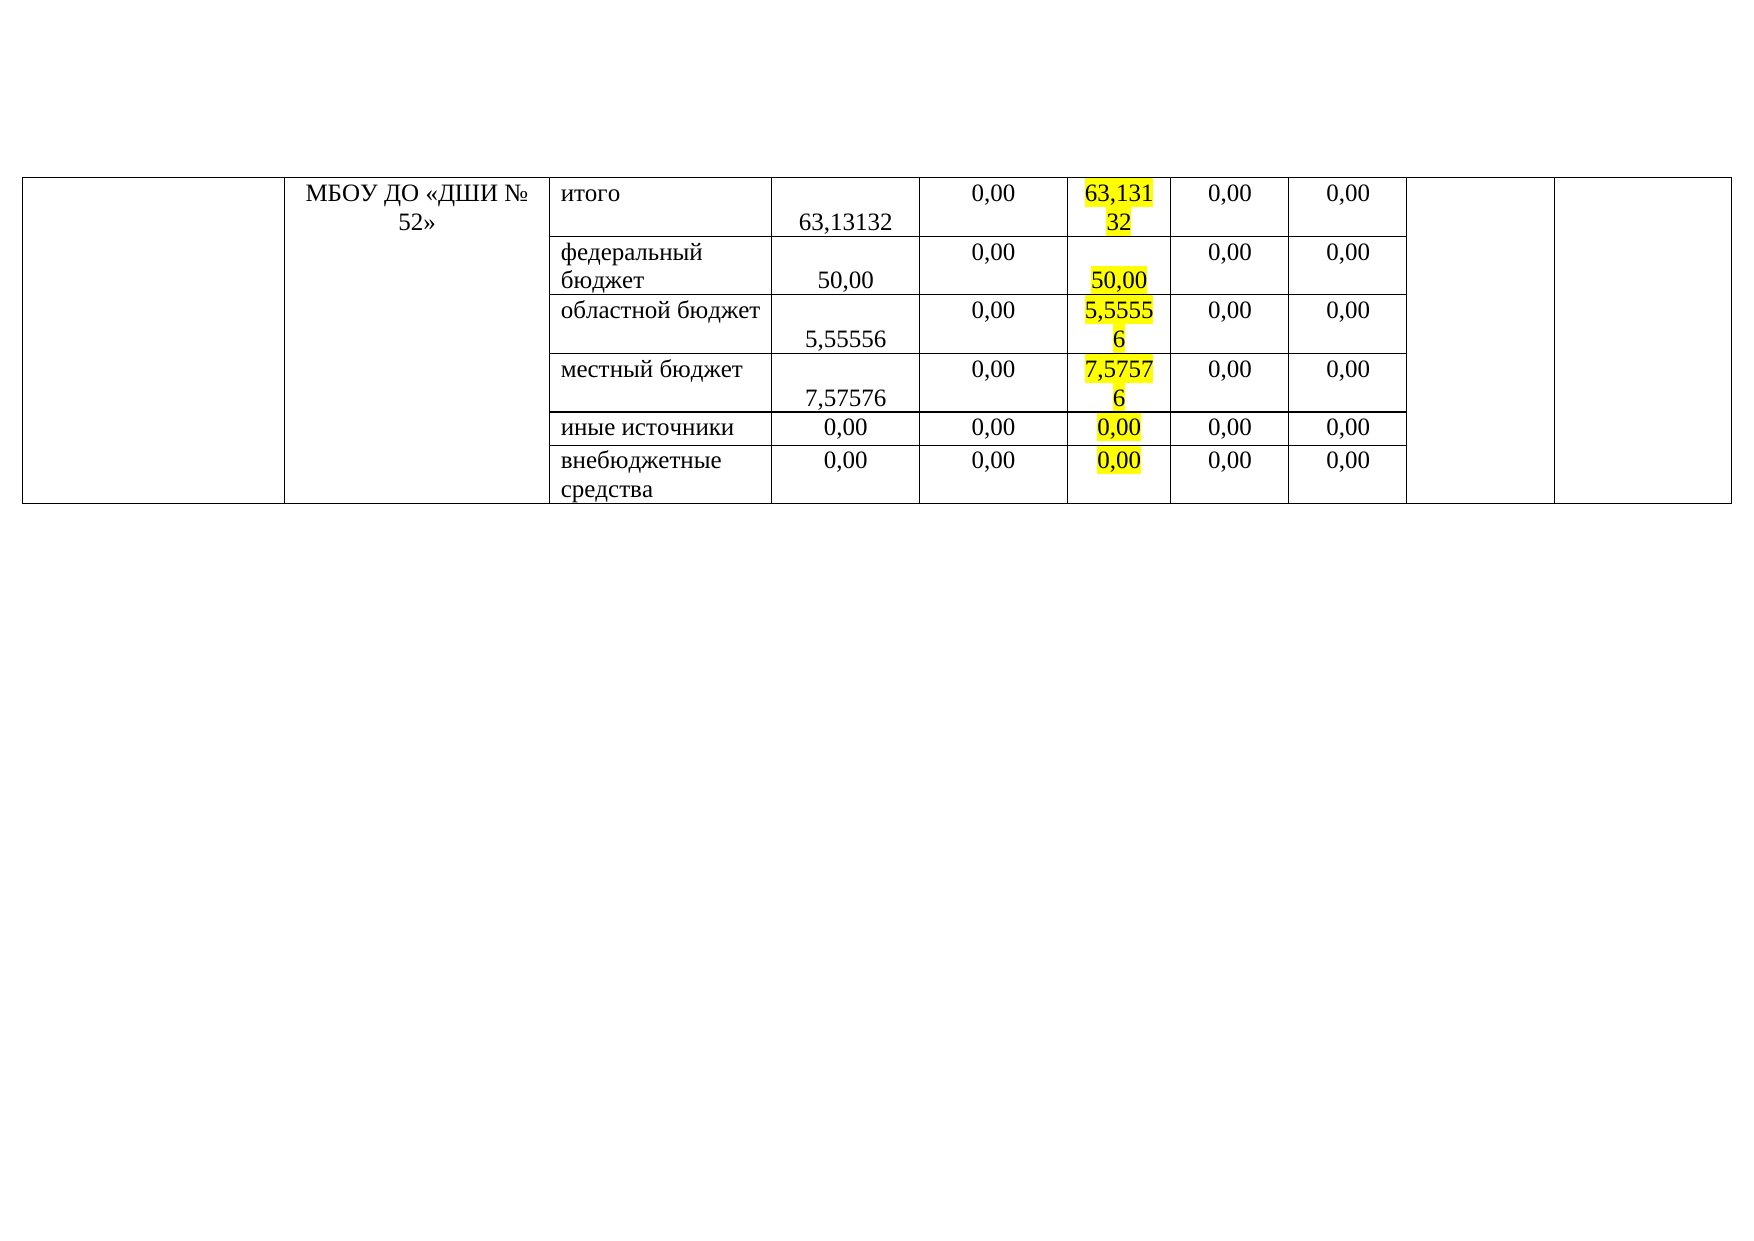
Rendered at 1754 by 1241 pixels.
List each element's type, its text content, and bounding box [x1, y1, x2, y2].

table_cell 7,57576 [1068, 354, 1113, 411]
table_cell 5,55556 [1125, 295, 1170, 353]
table_cell 0,00 [1171, 446, 1288, 503]
table_cell 0,00 [1171, 413, 1288, 444]
table_cell иные источники [550, 413, 771, 444]
table_cell 0,00 [920, 446, 1067, 503]
table_cell 0,00 [920, 237, 1067, 294]
table_cell 0,00 [1289, 237, 1406, 294]
table_cell 0,00 [1289, 413, 1406, 444]
table_cell 50,00 [772, 237, 919, 294]
table_cell 50,00 [1068, 237, 1170, 294]
table_cell 63,13132 [1068, 178, 1106, 236]
table_cell 5,55556 [1068, 295, 1113, 353]
table_cell 0,00 [1171, 295, 1288, 353]
table_cell 7,57576 [772, 354, 919, 411]
table_cell итого [550, 178, 771, 236]
table_cell 0,00 [1171, 237, 1288, 294]
table_cell 7,57576 [1125, 354, 1170, 411]
table_cell 0,00 [1289, 354, 1406, 411]
table_cell 0,00 [772, 446, 919, 503]
table_cell 63,13132 [1131, 178, 1170, 236]
table_cell 0,00 [1171, 354, 1288, 411]
table_cell 5,55556 [772, 295, 919, 353]
table_cell МБОУ ДО «ДШИ № 52» [285, 178, 549, 503]
table_cell 0,00 [1068, 413, 1170, 444]
table_cell 0,00 [1171, 178, 1288, 236]
table_cell местный бюджет [550, 354, 771, 411]
table_cell 0,00 [1289, 446, 1406, 503]
table_cell внебюджетные средства [550, 446, 771, 503]
table_cell 0,00 [920, 178, 1067, 236]
table_cell 0,00 [772, 413, 919, 444]
table_cell 0,00 [920, 413, 1067, 444]
table_cell 0,00 [920, 295, 1067, 353]
table_cell 0,00 [1289, 178, 1406, 236]
table_cell 63,13132 [772, 178, 919, 236]
table_cell 0,00 [1289, 295, 1406, 353]
table_cell федеральный бюджет [550, 237, 771, 294]
table_cell 0,00 [920, 354, 1067, 411]
table_cell 0,00 [1068, 446, 1170, 503]
table_cell областной бюджет [550, 295, 771, 353]
